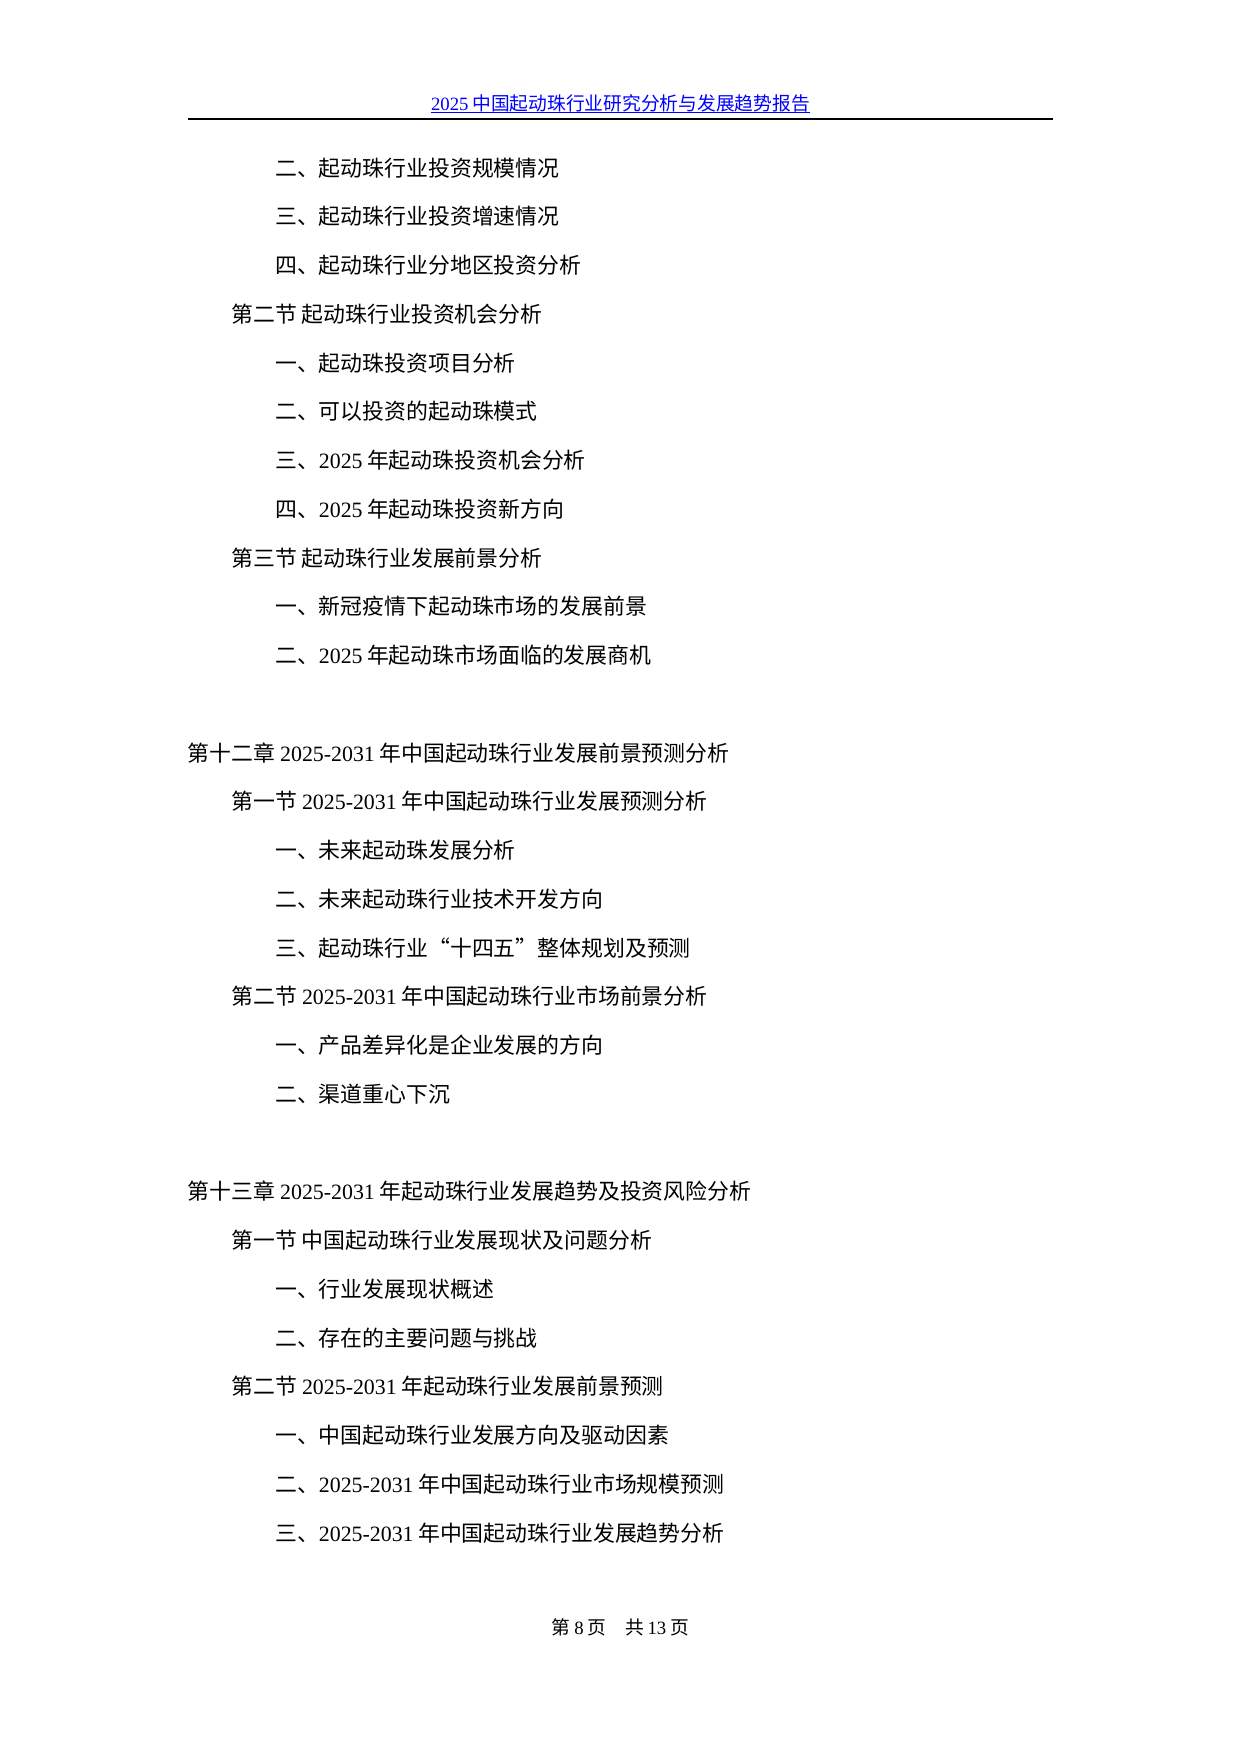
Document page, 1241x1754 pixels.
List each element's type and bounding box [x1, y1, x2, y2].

text [187, 150, 1053, 1548]
